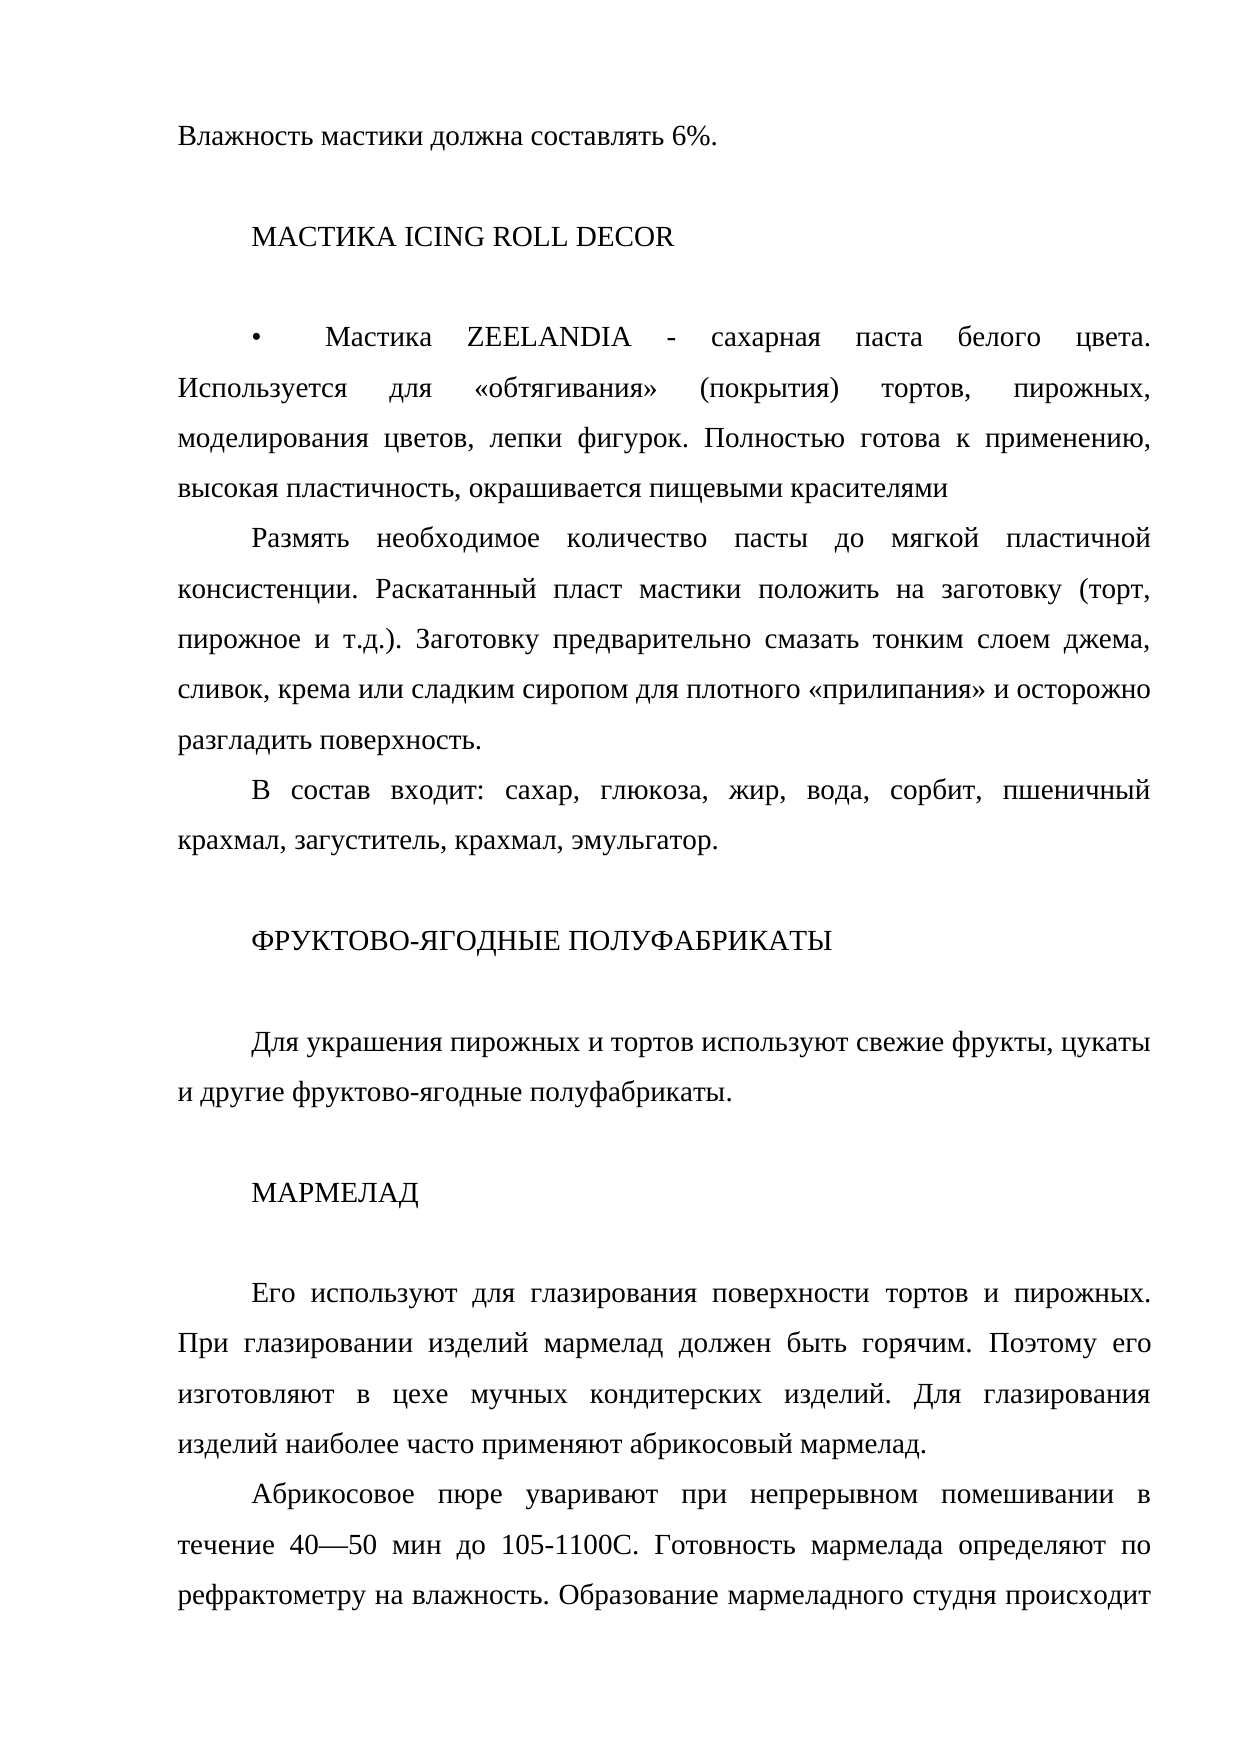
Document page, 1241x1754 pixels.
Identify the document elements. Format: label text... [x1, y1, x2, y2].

text В состав входит: сахар, глюкоза, жир, вода, сорбит, пшеничный крахмал, загуститель, крахмал, эмульгатор. [177, 772, 1152, 856]
text Мармелад [177, 1175, 1152, 1208]
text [177, 1477, 1152, 1611]
text Для украшения пирожных и тортов используют свежие фрукты, цукаты и другие фруктово-ягодные полуфабрикаты. [177, 1024, 1152, 1108]
text Размять необходимое количество пасты до мягкой пластичной консистенции. Раскатанный пласт мастики положить на заготовку (торт, пирожное и т.д.). Заготовку предварительно смазать тонким слоем джема, сливок, крема или сладким сиропом для плотного «прилипания» и осторожно разгладить поверхность. [177, 521, 1152, 755]
text МАСТИКА ICING ROLL DECOR [177, 219, 1152, 252]
list Мастика ZEELANDIA - сахарная паста белого цвета. Используется для «обтягивания» (покрытия) тортов, пирожных, моделирования цветов, лепки фигурок. Полностью готова к применению, высокая пластичность, окрашивается пищевыми красителями [177, 319, 1152, 504]
text Его используют для глазирования поверхности тортов и пирожных. При глазировании изделий мармелад должен быть горячим. Поэтому его изготовляют в цехе мучных кондитерских изделий. Для глазирования изделий наиболее часто применяют абрикосовый мармелад. [177, 1275, 1152, 1460]
text Фруктово-ягодные полуфабрикаты [177, 923, 1152, 957]
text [177, 118, 1152, 152]
